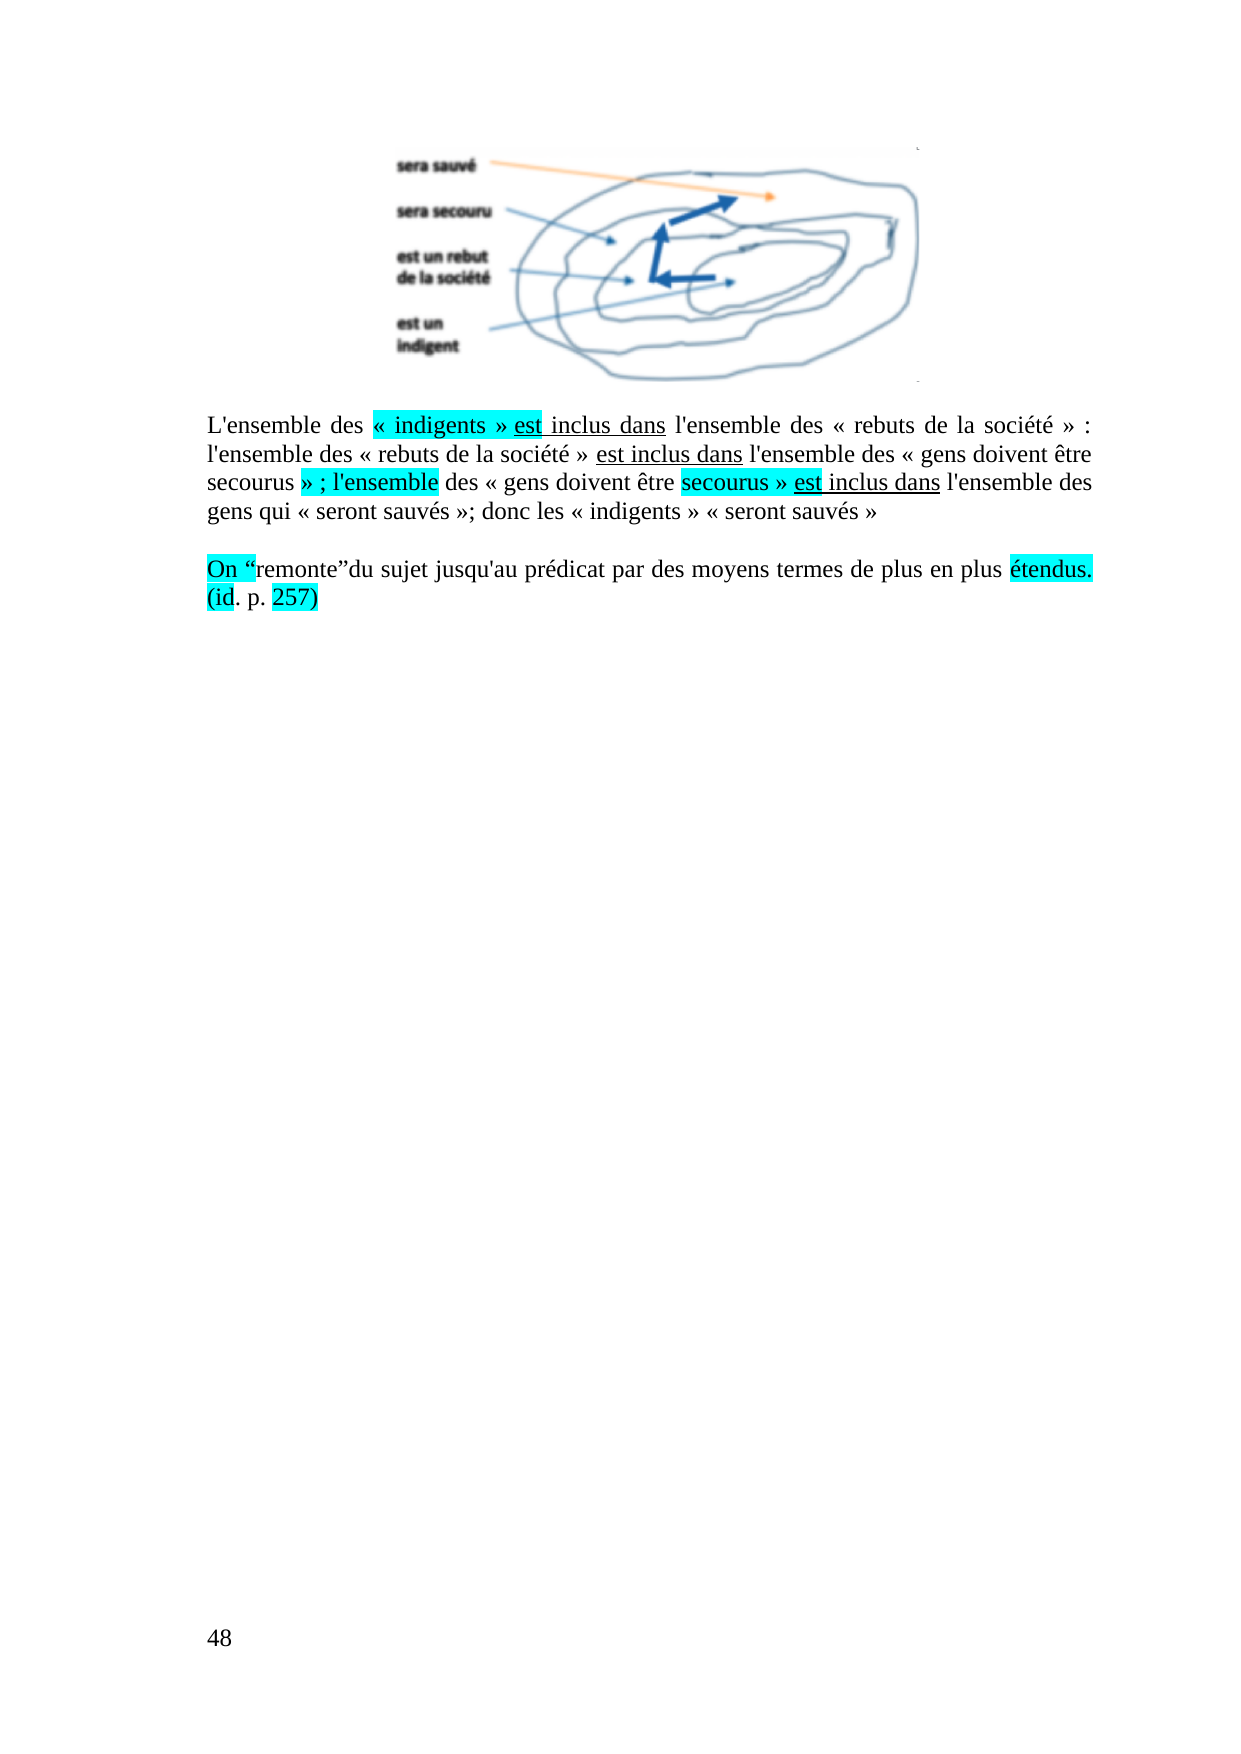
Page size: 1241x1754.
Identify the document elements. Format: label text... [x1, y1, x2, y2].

text L'ensemble des « indigents » est inclus dans l'ensemble des « rebuts de la société » : l'ensemble des « rebuts de la société » est inclus dans l'ensemble des « gens doivent être secourus » ; l'ensemble des « gens doivent être secourus » est inclus dans l'ensemble des gens qui « seront sauvés »; donc les « indigents » « seront sauvés » [207, 410, 1092, 525]
text On “remonte”du sujet jusqu'au prédicat par des moyens termes de plus en plus étendus. (id. p. 257) [207, 554, 1092, 611]
picture [379, 147, 920, 382]
